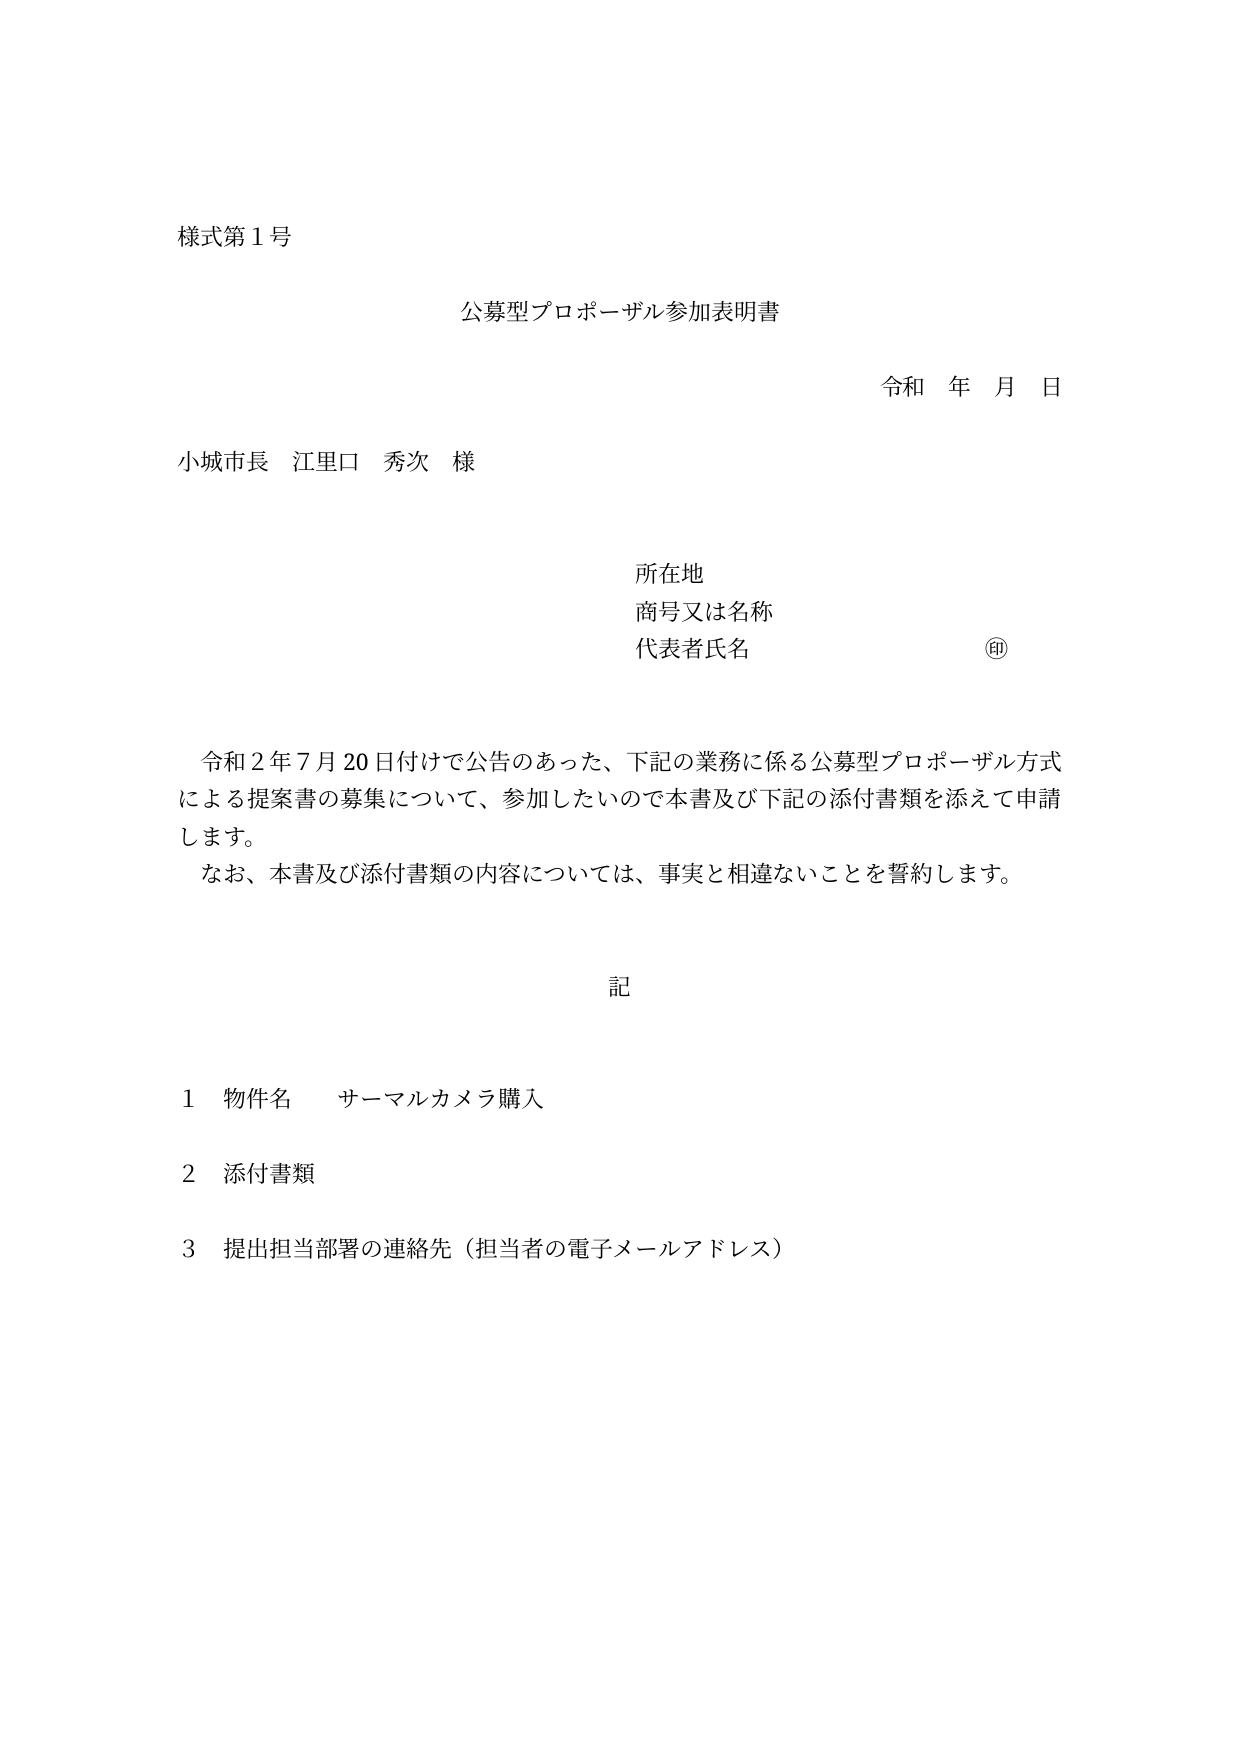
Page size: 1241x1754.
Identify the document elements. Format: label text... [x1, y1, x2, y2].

text 小城市長 江里口 秀次 様 [177, 442, 1063, 479]
subtitle 記 [177, 967, 1063, 1004]
text １ 物件名 サーマルカメラ購入 [177, 1079, 1063, 1117]
text 所在地 [177, 554, 1063, 592]
text 代表者氏名 ㊞ [177, 629, 1063, 667]
text 令和 年 月 日 [177, 367, 1063, 404]
text 様式第１号 [177, 217, 1063, 254]
text ２ 添付書類 [177, 1154, 1063, 1192]
text 令和２年７月20日付けで公告のあった、下記の業務に係る公募型プロポーザル方式による提案書の募集について、参加したいので本書及び下記の添付書類を添えて申請します。 [177, 742, 1063, 854]
text 公募型プロポーザル参加表明書 [177, 292, 1063, 329]
text ３ 提出担当部署の連絡先（担当者の電子メールアドレス） [177, 1229, 1063, 1267]
text なお、本書及び添付書類の内容については、事実と相違ないことを誓約します。 [177, 854, 1063, 892]
text 商号又は名称 [177, 592, 1063, 629]
